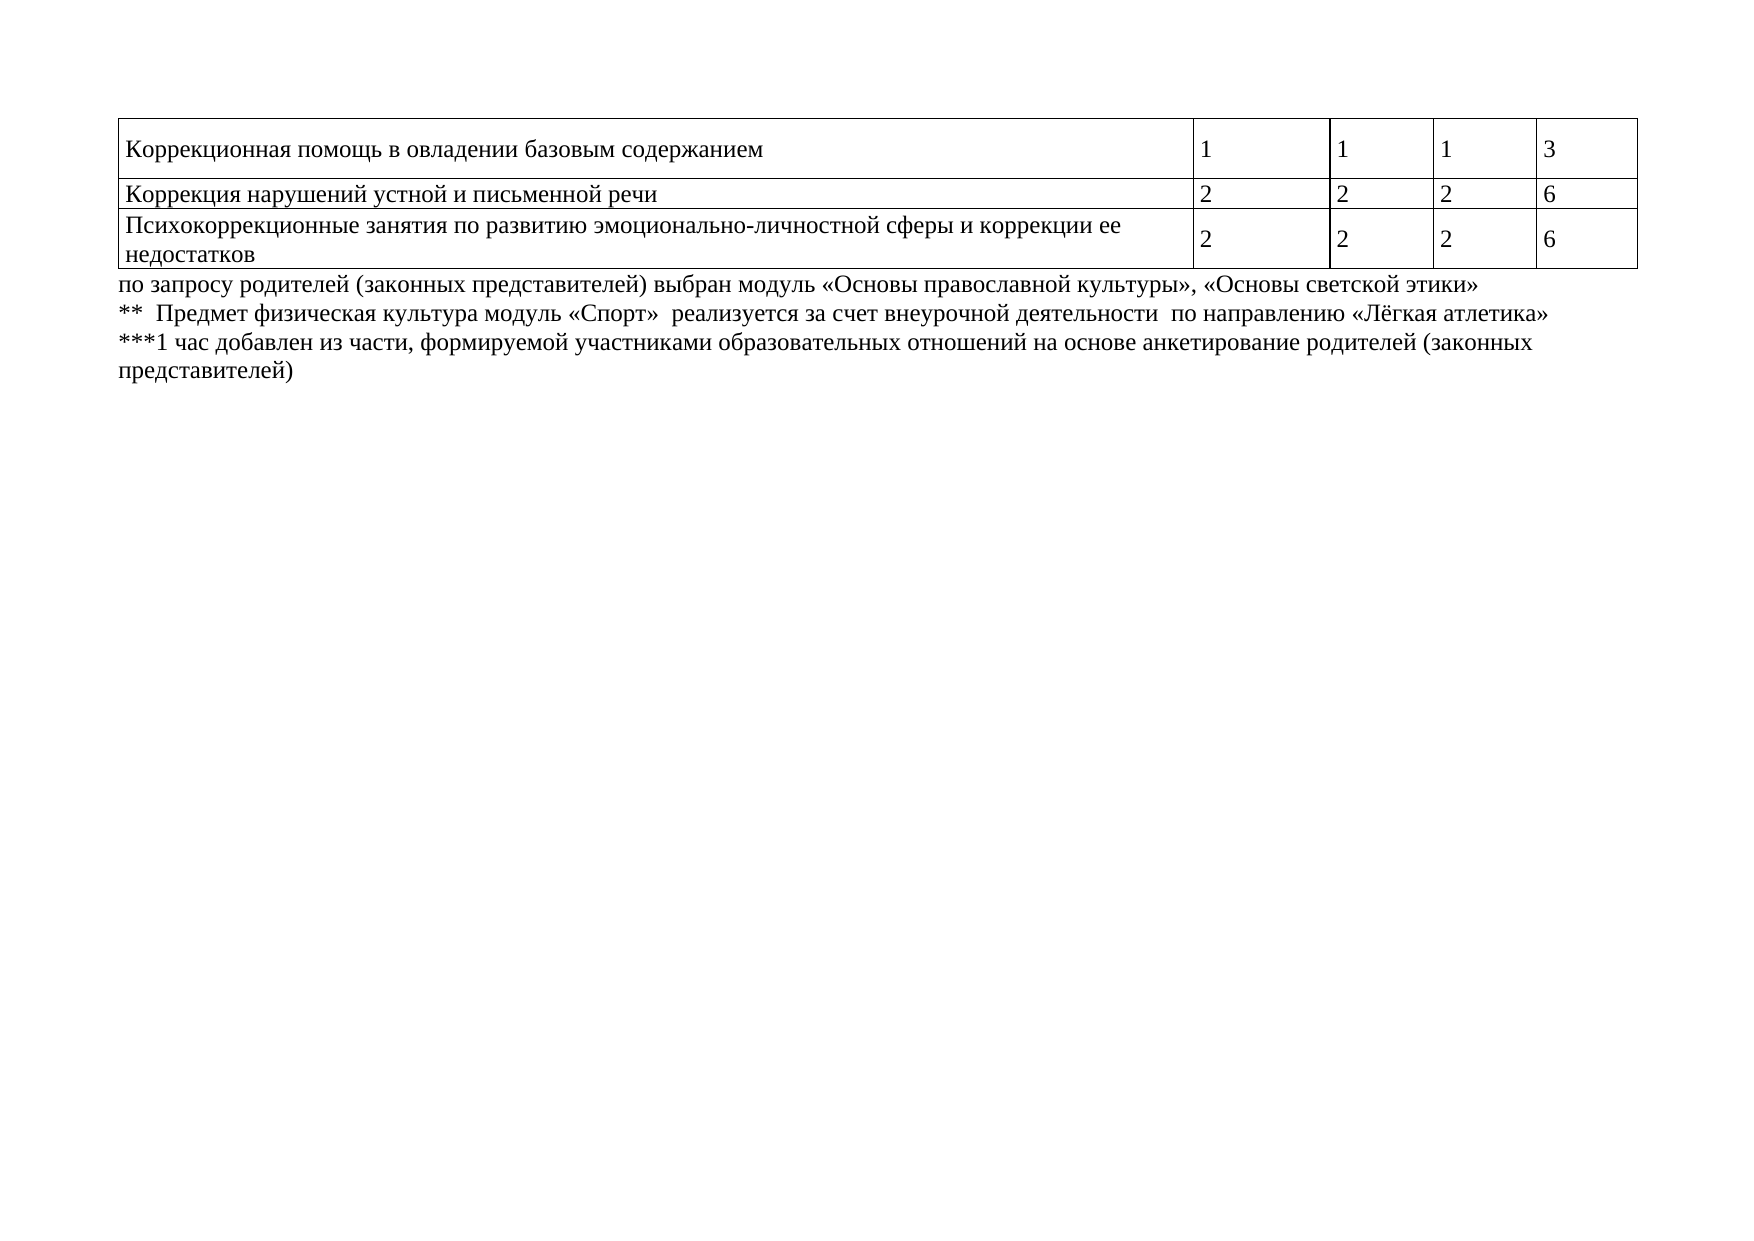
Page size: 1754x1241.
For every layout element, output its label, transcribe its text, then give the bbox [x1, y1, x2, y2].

table_cell 2 [1194, 209, 1329, 268]
table_cell 2 [1434, 179, 1536, 208]
table_cell 2 [1331, 209, 1433, 268]
table_cell 3 [1537, 119, 1637, 178]
table_cell Психокоррекционные занятия по развитию эмоционально-личностной сферы и коррекции ее недостатков [119, 209, 1193, 268]
table_cell 6 [1537, 209, 1637, 268]
table_cell 1 [1434, 119, 1536, 178]
text ** Предмет физическая культура модуль «Спорт» реализуется за счет внеурочной деятельности по направлению «Лёгкая атлетика» [118, 298, 1636, 327]
table_cell 1 [1194, 119, 1329, 178]
table_cell 2 [1434, 209, 1536, 268]
text по запросу родителей (законных представителей) выбран модуль «Основы православной культуры», «Основы светской этики» [118, 269, 1636, 298]
table_cell Коррекционная помощь в овладении базовым содержанием [119, 119, 1193, 178]
table_cell 6 [1537, 179, 1637, 208]
table_cell Коррекция нарушений устной и письменной речи [119, 179, 1193, 208]
text ***1 час добавлен из части, формируемой участниками образовательных отношений на основе анкетирование родителей (законных представителей) [118, 327, 1636, 384]
table_cell 2 [1331, 179, 1433, 208]
table_cell 1 [1331, 119, 1433, 178]
table_cell 2 [1194, 179, 1329, 208]
